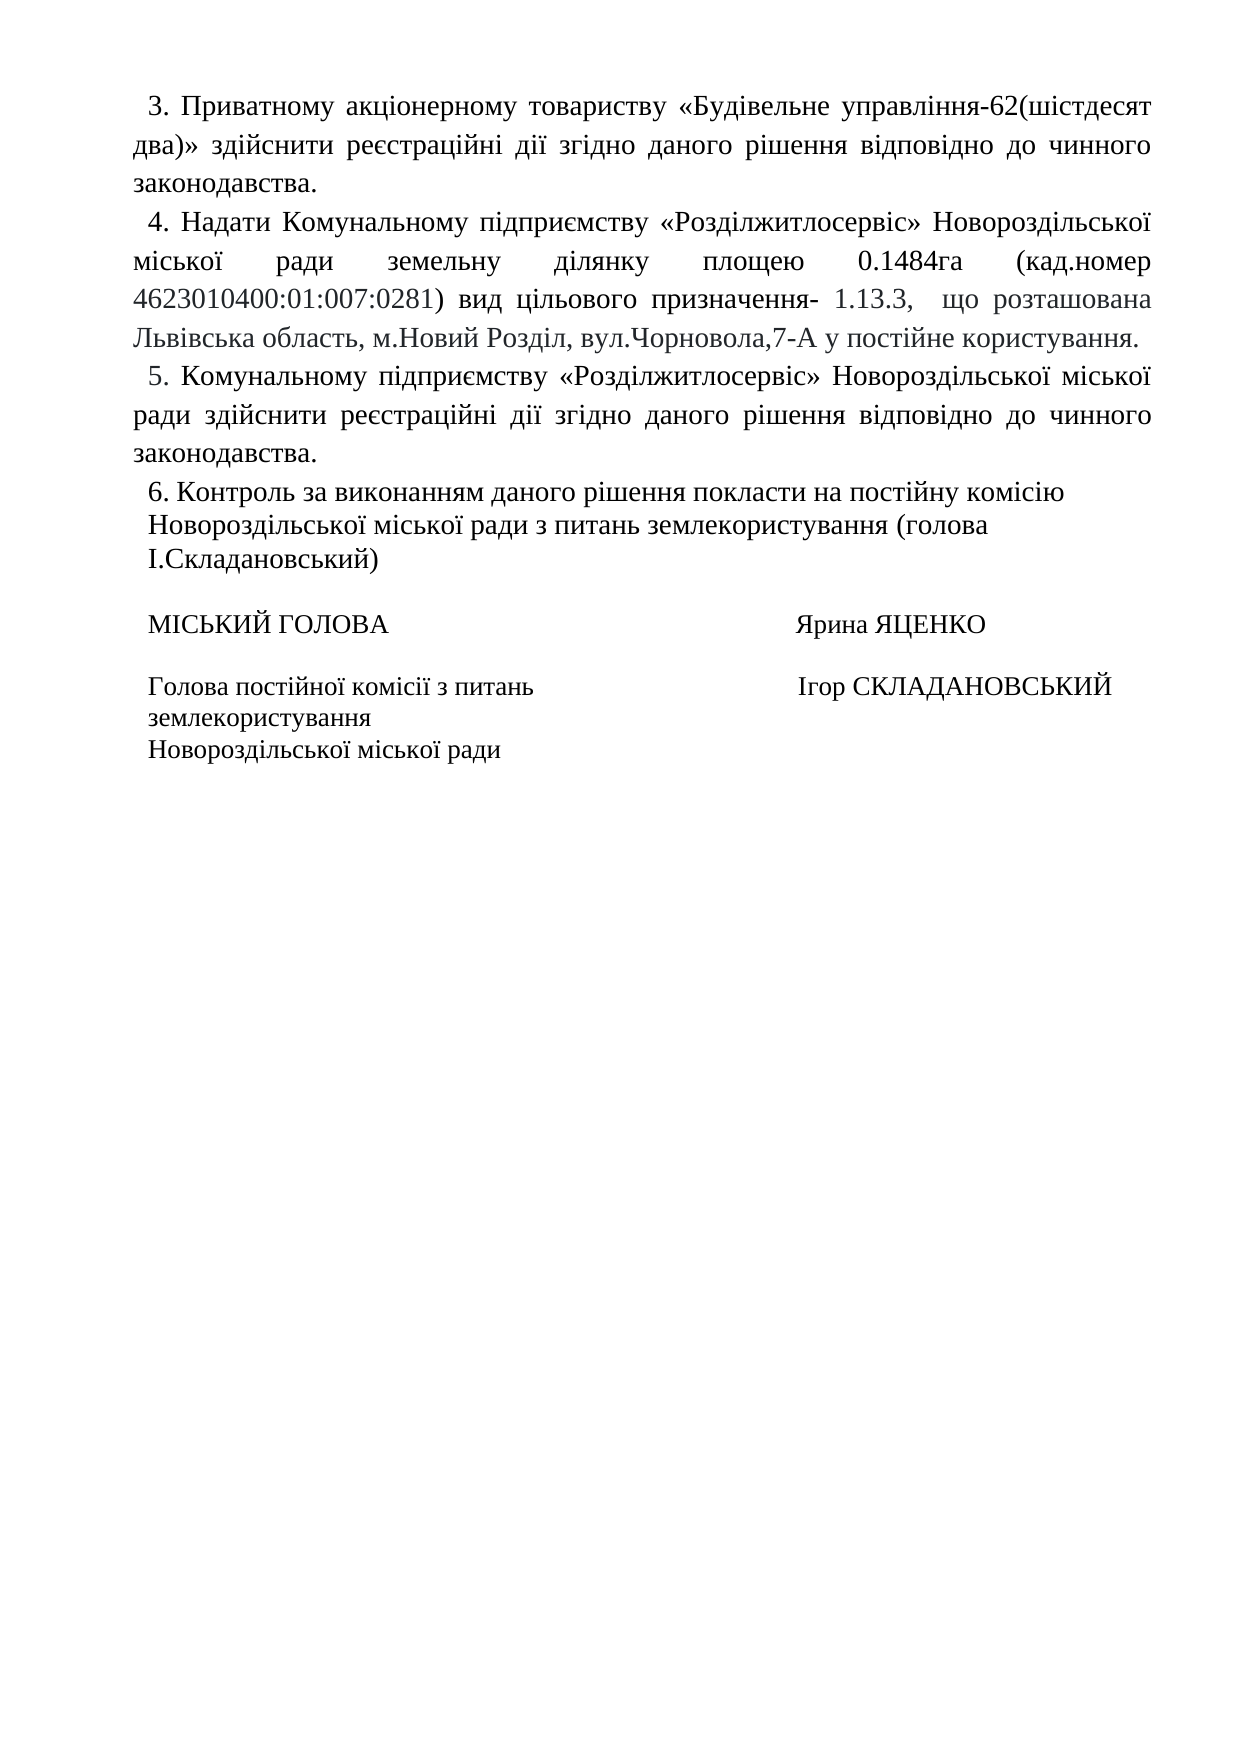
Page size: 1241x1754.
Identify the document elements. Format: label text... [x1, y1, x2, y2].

text Новороздільської міської ради [148, 733, 1152, 764]
text землекористування [148, 702, 1152, 733]
text 6. Контроль за виконанням даного рішення покласти на постійну комісію Новороздільської міської ради з питань землекористування (голова І.Складановський) [148, 474, 1152, 574]
text МІСЬКИЙ ГОЛОВА Ярина ЯЦЕНКО [148, 608, 1152, 639]
text Голова постійної комісії з питань Ігор СКЛАДАНОВСЬКИЙ [148, 670, 1152, 702]
text 5. Комунальному підприємству «Розділжитлосервіс» Новороздільської міської ради здійснити реєстраційні дії згідно даного рішення відповідно до чинного законодавства. [133, 358, 1152, 469]
text 3. Приватному акціонерному товариству «Будівельне управління-62(шістдесят два)» здійснити реєстраційні дії згідно даного рішення відповідно до чинного законодавства. [133, 88, 1152, 199]
text 4. Надати Комунальному підприємству «Розділжитлосервіс» Новороздільської міської ради земельну ділянку площею 0.1484га (кад.номер 4623010400:01:007:0281) вид цільового призначення- 1.13.3, що розташована Львівська область, м.Новий Розділ, вул.Чорновола,7-А у постійне користування. [133, 204, 1152, 353]
